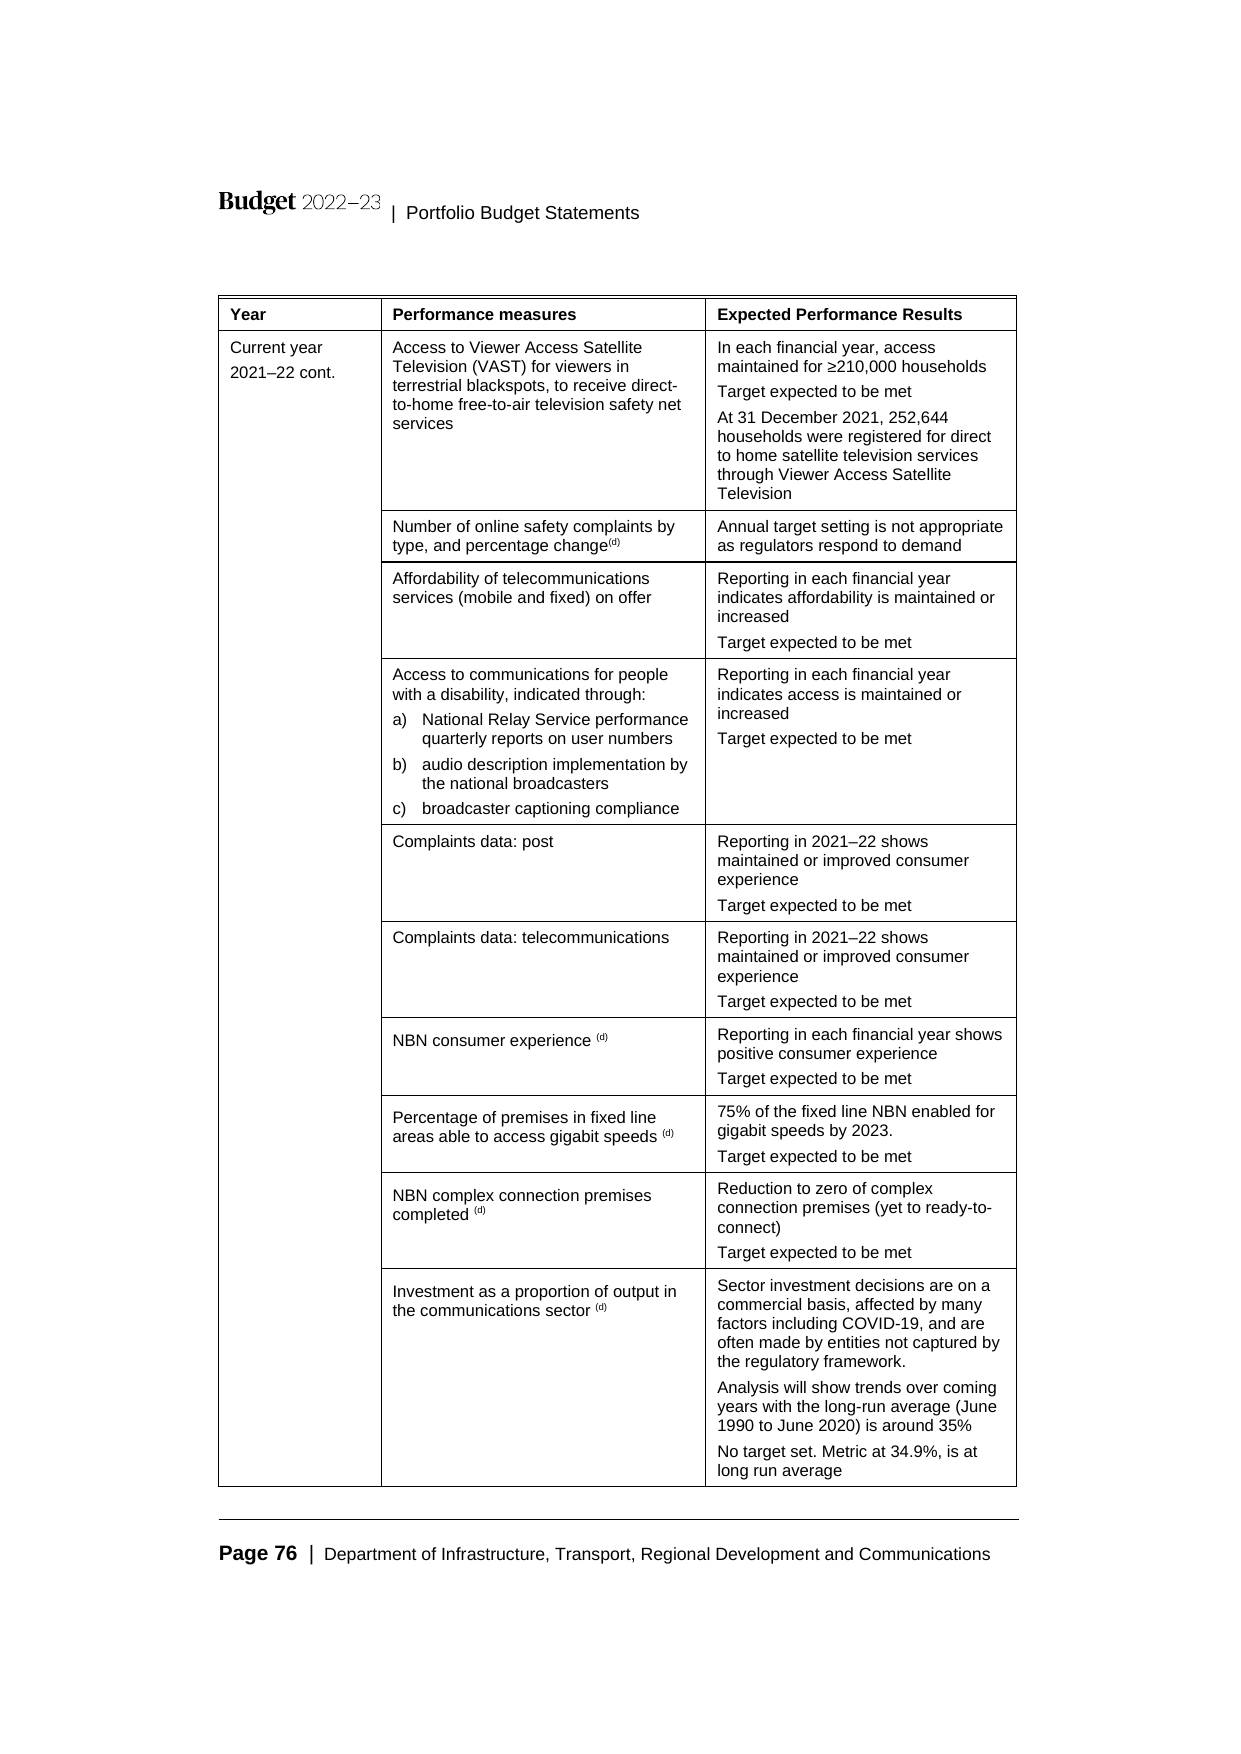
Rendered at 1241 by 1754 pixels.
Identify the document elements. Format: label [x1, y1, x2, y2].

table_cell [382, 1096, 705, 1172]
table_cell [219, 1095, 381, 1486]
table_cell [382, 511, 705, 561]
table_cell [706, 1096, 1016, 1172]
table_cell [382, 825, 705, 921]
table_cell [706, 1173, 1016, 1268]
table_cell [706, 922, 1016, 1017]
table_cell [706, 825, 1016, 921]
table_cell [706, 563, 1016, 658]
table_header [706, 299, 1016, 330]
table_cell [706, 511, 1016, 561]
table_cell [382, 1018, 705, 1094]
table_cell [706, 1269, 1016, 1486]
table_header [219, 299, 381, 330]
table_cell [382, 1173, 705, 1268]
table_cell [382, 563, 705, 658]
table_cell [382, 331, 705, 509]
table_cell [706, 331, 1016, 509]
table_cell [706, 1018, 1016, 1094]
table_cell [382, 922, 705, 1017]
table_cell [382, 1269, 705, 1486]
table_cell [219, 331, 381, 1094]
picture [218, 188, 381, 217]
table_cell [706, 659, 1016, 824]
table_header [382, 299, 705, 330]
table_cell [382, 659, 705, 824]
